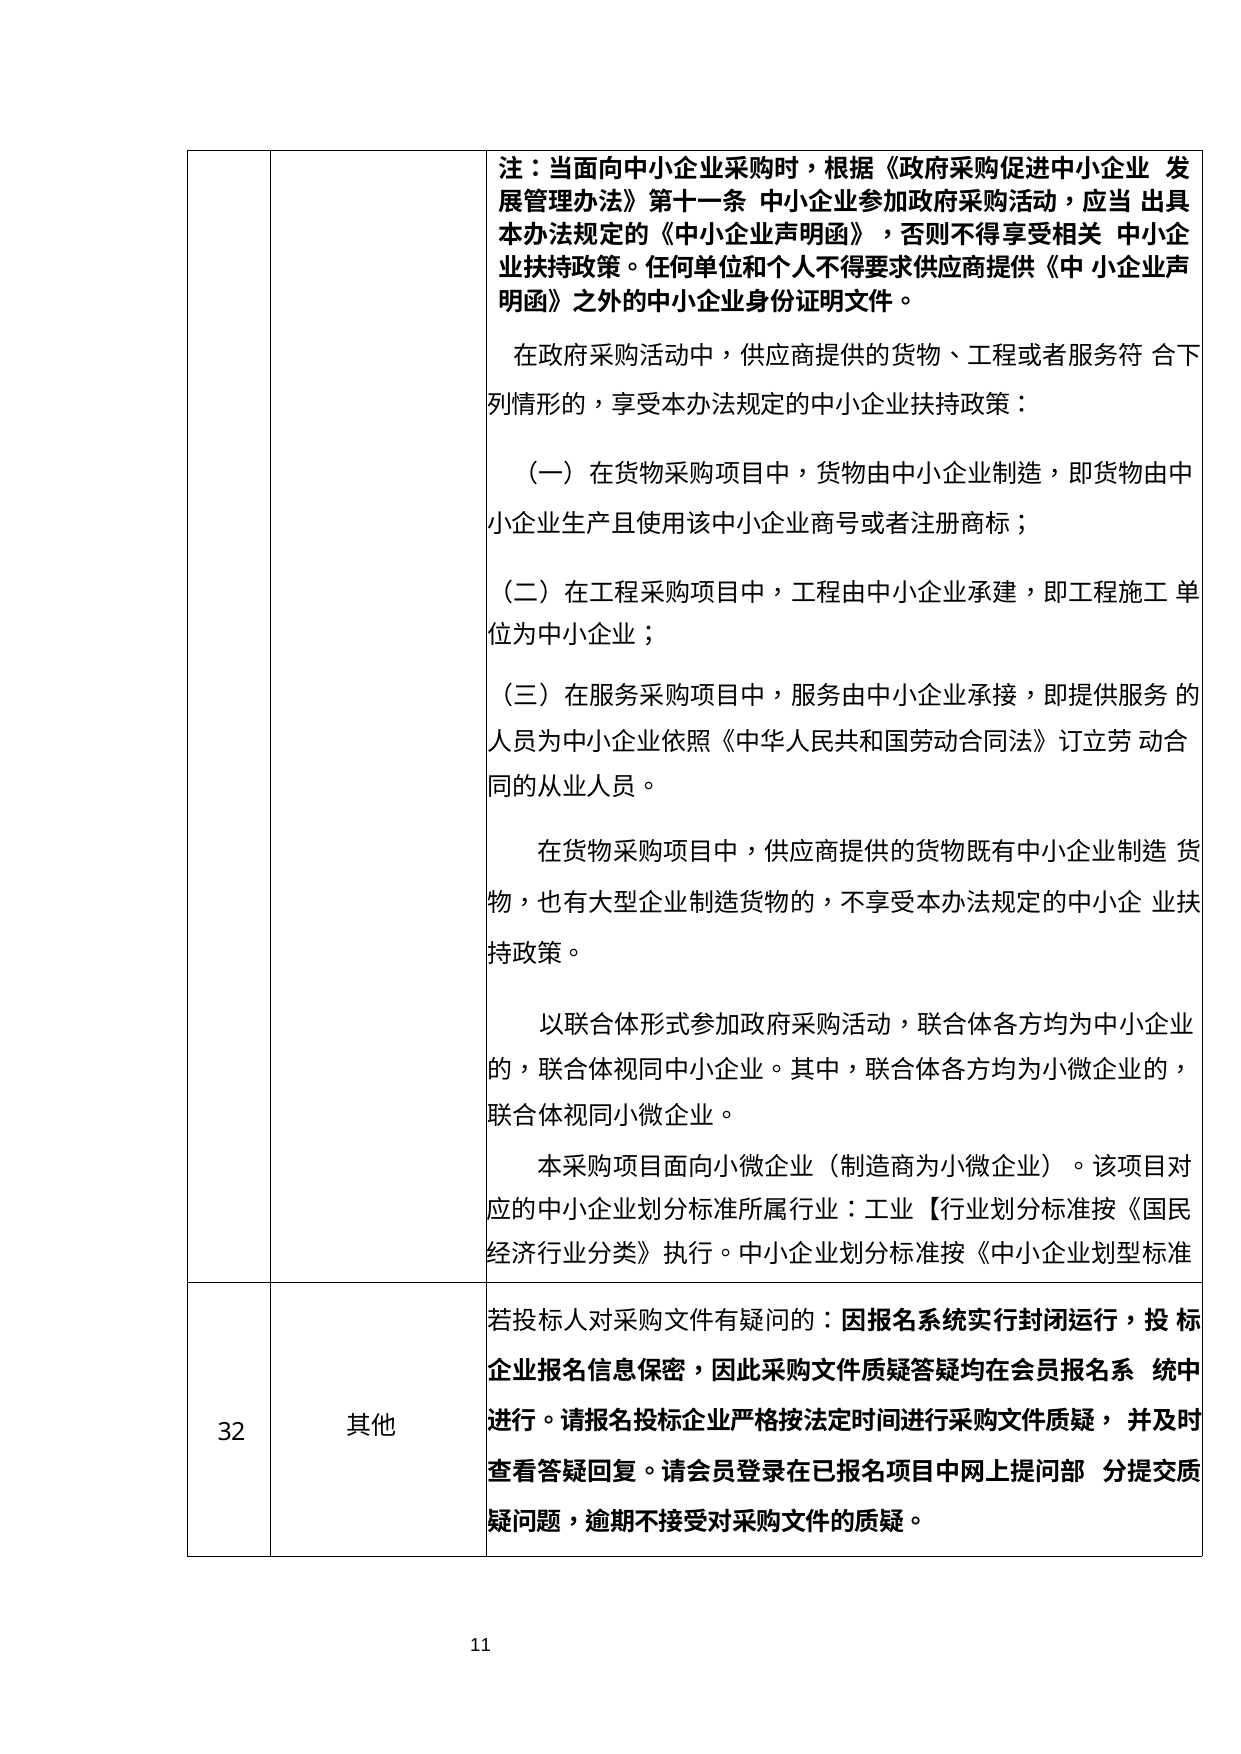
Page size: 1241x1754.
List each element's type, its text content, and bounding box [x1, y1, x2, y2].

table_cell [188, 151, 270, 1281]
table_cell 若投标人对采购文件有疑问的：因报名系统实行封闭运行，投 标企业报名信息保密，因此采购文件质疑答疑均在会员报名系 统中进行。请报名投标企业严格按法定时间进行采购文件质疑， 并及时查看答疑回复。请会员登录在已报名项目中网上提问部 分提交质疑问题，逾期不接受对采购文件的质疑。 [487, 1283, 1202, 1556]
table_cell 其他 [271, 1283, 486, 1556]
table_cell 注：当面向中小企业采购时，根据《政府采购促进中小企业 发展管理办法》第十一条 中小企业参加政府采购活动，应当 出具本办法规定的《中小企业声明函》，否则不得享受相关 中小企业扶持政策。任何单位和个人不得要求供应商提供《中 小企业声明函》之外的中小企业身份证明文件。 在政府采购活动中，供应商提供的货物、工程或者服务符 合下列情形的，享受本办法规定的中小企业扶持政策： 在货物采购项目中，货物由中小企业制造，即货物由中小企业生产且使用该中小企业商号或者注册商标； （二）在工程采购项目中，工程由中小企业承建，即工程施工 单位为中小企业； （三）在服务采购项目中，服务由中小企业承接，即提供服务 的人员为中小企业依照《中华人民共和国劳动合同法》订立劳 动合同的从业人员。 在货物采购项目中，供应商提供的货物既有中小企业制造 货物，也有大型企业制造货物的，不享受本办法规定的中小企 业扶持政策。 以联合体形式参加政府采购活动，联合体各方均为中小企业的，联合体视同中小企业。其中，联合体各方均为小微企业的，联合体视同小微企业。 本采购项目面向小微企业（制造商为小微企业）。该项目对应的中小企业划分标准所属行业：工业【行业划分标准按《国民经济行业分类》执行。中小企业划分标准按《中小企业划型标准规定》（工信部联企业[2011]300 号）文件规定执行。】 [487, 151, 1202, 1281]
table_cell 32 [188, 1283, 270, 1556]
table_cell [271, 151, 486, 1281]
